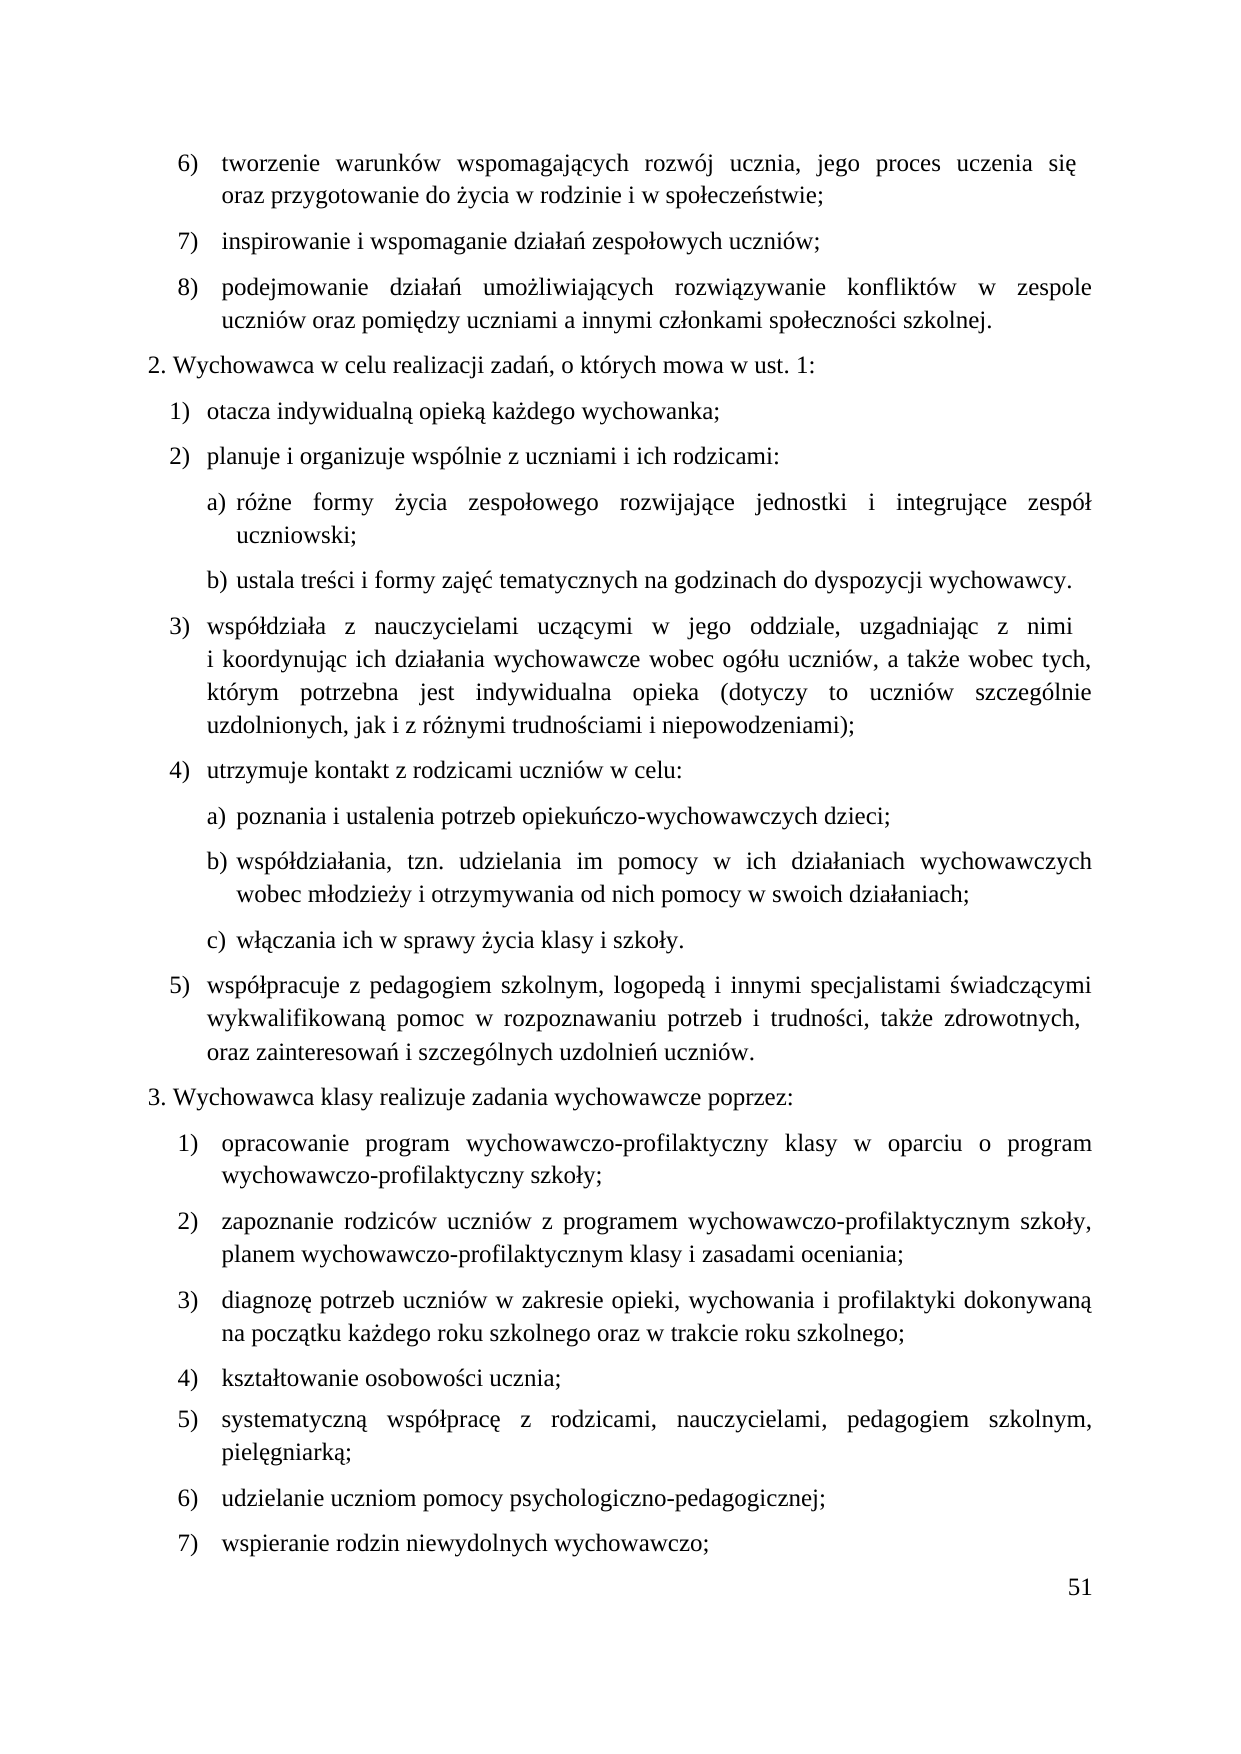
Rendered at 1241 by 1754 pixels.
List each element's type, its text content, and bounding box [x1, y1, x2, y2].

list diagnozę potrzeb uczniów w zakresie opieki, wychowania i profilaktyki dokonywaną na początku każdego roku szkolnego oraz w trakcie roku szkolnego; [177, 1285, 1093, 1346]
list wspieranie rodzin niewydolnych wychowawczo; [177, 1528, 1093, 1557]
list kształtowanie osobowości ucznia; [177, 1363, 1093, 1392]
list poznania i ustalenia potrzeb opiekuńczo-wychowawczych dzieci; [207, 801, 1093, 830]
list ustala treści i formy zajęć tematycznych na godzinach do dyspozycji wychowawcy. [207, 565, 1093, 594]
list systematyczną współpracę z rodzicami, nauczycielami, pedagogiem szkolnym, pielęgniarką; [177, 1404, 1093, 1466]
list otacza indywidualną opieką każdego wychowanka; [169, 396, 1093, 424]
list zapoznanie rodziców uczniów z programem wychowawczo-profilaktycznym szkoły, planem wychowawczo-profilaktycznym klasy i zasadami oceniania; [177, 1206, 1093, 1268]
text 2. Wychowawca w celu realizacji zadań, o których mowa w ust. 1: [148, 350, 1093, 379]
list udzielanie uczniom pomocy psychologiczno-pedagogicznej; [177, 1483, 1093, 1512]
list inspirowanie i wspomaganie działań zespołowych uczniów; [177, 226, 1093, 255]
list współpracuje z pedagogiem szkolnym, logopedą i innymi specjalistami świadczącymi wykwalifikowaną pomoc w rozpoznawaniu potrzeb i trudności, także zdrowotnych, oraz zainteresowań i szczególnych uzdolnień uczniów. [169, 971, 1093, 1065]
list podejmowanie działań umożliwiających rozwiązywanie konfliktów w zespole uczniów oraz pomiędzy uczniami a innymi członkami społeczności szkolnej. [177, 272, 1093, 333]
list tworzenie warunków wspomagających rozwój ucznia, jego proces uczenia się oraz przygotowanie do życia w rodzinie i w społeczeństwie; [177, 148, 1093, 209]
list planuje i organizuje wspólnie z uczniami i ich rodzicami: [169, 441, 1093, 470]
list współdziała z nauczycielami uczącymi w jego oddziale, uzgadniając z nimi i koordynując ich działania wychowawcze wobec ogółu uczniów, a także wobec tych, którym potrzebna jest indywidualna opieka (dotyczy to uczniów szczególnie uzdolnionych, jak i z różnymi trudnościami i niepowodzeniami); [169, 611, 1093, 739]
text 3. Wychowawca klasy realizuje zadania wychowawcze poprzez: [148, 1082, 1093, 1111]
list współdziałania, tzn. udzielania im pomocy w ich działaniach wychowawczych wobec młodzieży i otrzymywania od nich pomocy w swoich działaniach; [207, 846, 1093, 908]
list różne formy życia zespołowego rozwijające jednostki i integrujące zespół uczniowski; [207, 487, 1093, 548]
list utrzymuje kontakt z rodzicami uczniów w celu: [169, 755, 1093, 784]
list włączania ich w sprawy życia klasy i szkoły. [207, 925, 1093, 954]
list opracowanie program wychowawczo-profilaktyczny klasy w oparciu o program wychowawczo-profilaktyczny szkoły; [177, 1128, 1093, 1189]
